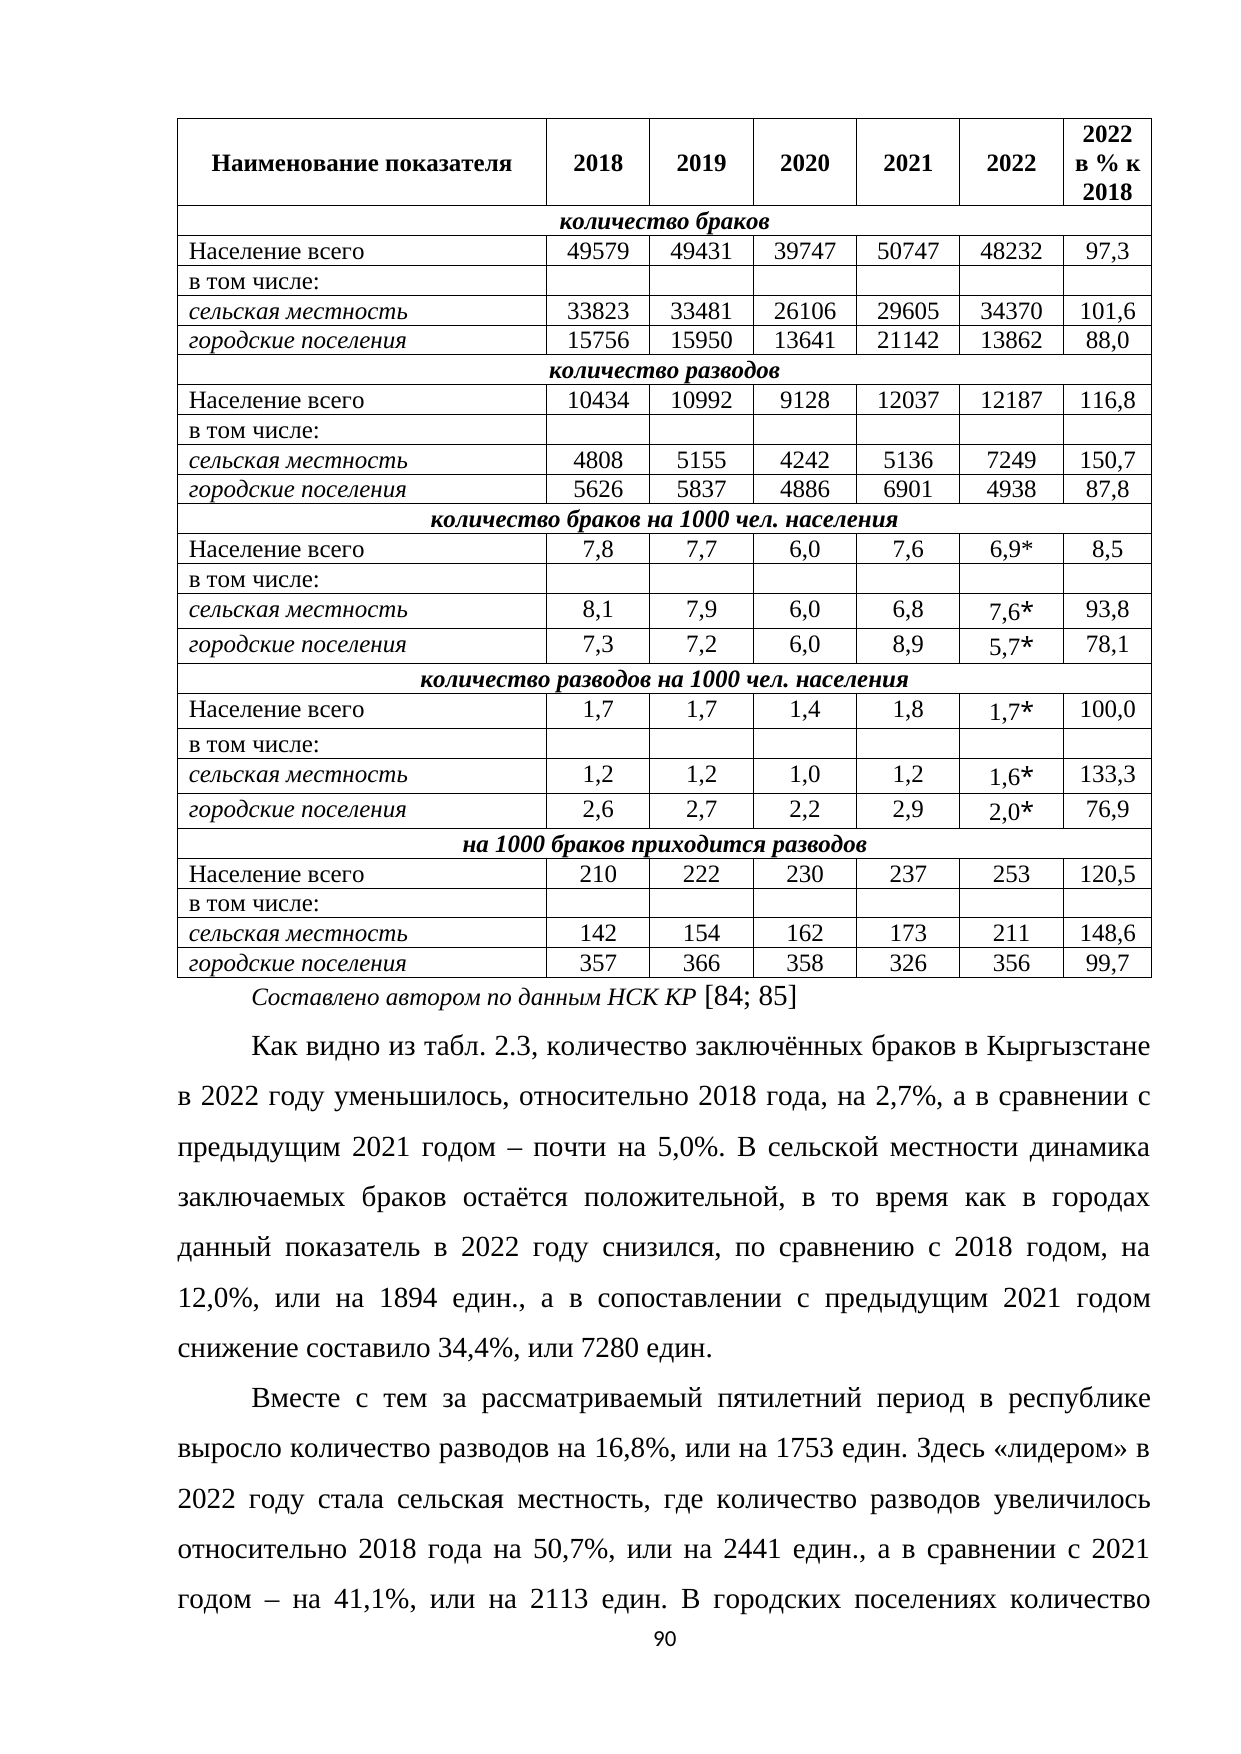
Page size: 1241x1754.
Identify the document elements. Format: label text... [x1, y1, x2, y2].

table_cell сельская местность [178, 445, 546, 473]
table_header 2018 [547, 119, 649, 205]
table_cell количество браков [178, 206, 1151, 235]
table_cell 33823 [547, 296, 649, 324]
table_cell сельская местность [178, 759, 546, 793]
table_cell 7,2 [650, 629, 753, 663]
table_cell городские поселения [178, 629, 546, 663]
table_cell в том числе: [178, 889, 546, 917]
table_cell 326 [857, 948, 959, 977]
table_cell городские поселения [178, 794, 546, 828]
table_cell сельская местность [178, 296, 546, 324]
table_cell Население всего [178, 859, 546, 887]
table_cell 356 [960, 948, 1063, 977]
table_cell 210 [547, 859, 649, 887]
table_header Наименование показателя [178, 119, 546, 205]
table_cell 8,5 [1064, 534, 1151, 563]
table_cell 5136 [857, 445, 959, 473]
table_cell 7,3 [547, 629, 649, 663]
table_cell 6,0 [754, 594, 856, 628]
table_cell сельская местность [178, 594, 546, 628]
table_cell Население всего [178, 694, 546, 728]
table_cell в том числе: [178, 729, 546, 758]
table_cell [1064, 729, 1151, 758]
table_cell [857, 889, 959, 917]
table_cell городские поселения [178, 326, 546, 354]
table_cell 87,8 [1064, 475, 1151, 503]
table_cell 358 [754, 948, 856, 977]
table_cell [754, 564, 856, 593]
table_cell [960, 889, 1063, 917]
table_cell 1,0 [754, 759, 856, 793]
table_cell 5837 [650, 475, 753, 503]
table_cell 7,7 [650, 534, 753, 563]
table_cell 1,4 [754, 694, 856, 728]
table_cell 4938 [960, 475, 1063, 503]
table_cell [547, 729, 649, 758]
table_cell количество разводов на 1000 чел. населения [178, 664, 1151, 693]
table_cell 142 [547, 918, 649, 947]
table_cell 8,1 [547, 594, 649, 628]
table_cell 88,0 [1064, 326, 1151, 354]
table_cell [1064, 889, 1151, 917]
table_cell [754, 415, 856, 444]
table_cell 34370 [960, 296, 1063, 324]
table_cell [1064, 564, 1151, 593]
table_cell [960, 729, 1063, 758]
table_cell [857, 729, 959, 758]
table_cell сельская местность [178, 918, 546, 947]
table_cell 6,8 [857, 594, 959, 628]
table_cell 7,9 [650, 594, 753, 628]
table_cell 99,7 [1064, 948, 1151, 977]
table_cell 237 [857, 859, 959, 887]
table_cell [960, 266, 1063, 295]
table_cell [857, 564, 959, 593]
table_cell в том числе: [178, 415, 546, 444]
table_cell [547, 889, 649, 917]
text Составлено автором по данным НСК КР [84; 85] [177, 978, 1152, 1011]
table_cell 120,5 [1064, 859, 1151, 887]
table_header 2022 в % к 2018 [1064, 119, 1151, 205]
table_cell 5,7* [960, 629, 1063, 663]
table_cell количество браков на 1000 чел. населения [178, 504, 1151, 533]
table_cell 10434 [547, 385, 649, 414]
table_cell 1,2 [650, 759, 753, 793]
table_cell Население всего [178, 236, 546, 265]
table_cell [650, 889, 753, 917]
table_cell 12187 [960, 385, 1063, 414]
table_cell 1,7 [650, 694, 753, 728]
table_header 2019 [650, 119, 753, 205]
table_cell 116,8 [1064, 385, 1151, 414]
table_cell 29605 [857, 296, 959, 324]
table_cell [754, 729, 856, 758]
table_cell 13641 [754, 326, 856, 354]
table_cell 13862 [960, 326, 1063, 354]
table_cell 48232 [960, 236, 1063, 265]
table_cell 2,6 [547, 794, 649, 828]
table_cell [650, 415, 753, 444]
table_cell 1,2 [857, 759, 959, 793]
table_cell 7249 [960, 445, 1063, 473]
table_cell [754, 266, 856, 295]
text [177, 1380, 1152, 1615]
table_cell 15950 [650, 326, 753, 354]
table_cell 6,0 [754, 629, 856, 663]
table_cell 230 [754, 859, 856, 887]
table_cell 33481 [650, 296, 753, 324]
table_cell 357 [547, 948, 649, 977]
table_cell 148,6 [1064, 918, 1151, 947]
table_cell 97,3 [1064, 236, 1151, 265]
table_cell 5155 [650, 445, 753, 473]
table_cell [650, 266, 753, 295]
table_cell 76,9 [1064, 794, 1151, 828]
text Как видно из табл. 2.3, количество заключённых браков в Кыргызстане в 2022 году уменьшилось, относительно 2018 года, на 2,7%, а в сравнении с предыдущим 2021 годом – почти на 5,0%. В сельской местности динамика заключаемых браков остаётся положительной, в то время как в городах данный показатель в 2022 году снизился, по сравнению с 2018 годом, на 12,0%, или на 1894 един., а в сопоставлении с предыдущим 2021 годом снижение составило 34,4%, или 7280 един. [177, 1028, 1152, 1363]
table_cell [1064, 415, 1151, 444]
table_cell 49579 [547, 236, 649, 265]
table_cell 12037 [857, 385, 959, 414]
table_cell [960, 564, 1063, 593]
table_cell городские поселения [178, 948, 546, 977]
table_cell 154 [650, 918, 753, 947]
table_cell 78,1 [1064, 629, 1151, 663]
table_cell 39747 [754, 236, 856, 265]
table_cell 4242 [754, 445, 856, 473]
table_cell 21142 [857, 326, 959, 354]
table_cell 6901 [857, 475, 959, 503]
table_cell 2,7 [650, 794, 753, 828]
table_cell Население всего [178, 534, 546, 563]
table_cell 150,7 [1064, 445, 1151, 473]
table_cell 15756 [547, 326, 649, 354]
table_cell 7,6* [960, 594, 1063, 628]
table_cell [857, 415, 959, 444]
table_cell 162 [754, 918, 856, 947]
table_cell в том числе: [178, 266, 546, 295]
table_cell 9128 [754, 385, 856, 414]
table_cell [650, 564, 753, 593]
table_cell [547, 266, 649, 295]
table_cell 173 [857, 918, 959, 947]
table_cell 5626 [547, 475, 649, 503]
table_cell 93,8 [1064, 594, 1151, 628]
table_cell 1,6* [960, 759, 1063, 793]
table_cell количество разводов [178, 355, 1151, 384]
table_cell 49431 [650, 236, 753, 265]
table_cell в том числе: [178, 564, 546, 593]
table_cell [960, 415, 1063, 444]
table_cell [857, 266, 959, 295]
table_cell 1,7* [960, 694, 1063, 728]
table_cell 253 [960, 859, 1063, 887]
table_cell 8,9 [857, 629, 959, 663]
table_cell [754, 889, 856, 917]
table_cell на 1000 браков приходится разводов [178, 829, 1151, 858]
table_cell 7,8 [547, 534, 649, 563]
table_cell 1,2 [547, 759, 649, 793]
table_cell городские поселения [178, 475, 546, 503]
table_cell 101,6 [1064, 296, 1151, 324]
table_header 2022 [960, 119, 1063, 205]
table_cell 133,3 [1064, 759, 1151, 793]
table_cell 6,0 [754, 534, 856, 563]
table_cell 10992 [650, 385, 753, 414]
table_cell [547, 564, 649, 593]
table_cell 2,2 [754, 794, 856, 828]
table_cell [650, 729, 753, 758]
table_cell [547, 415, 649, 444]
table_header 2020 [754, 119, 856, 205]
table_cell 4808 [547, 445, 649, 473]
table_cell 7,6 [857, 534, 959, 563]
table_cell 222 [650, 859, 753, 887]
table_cell Население всего [178, 385, 546, 414]
table_cell 2,0* [960, 794, 1063, 828]
table_cell 211 [960, 918, 1063, 947]
table_cell 1,8 [857, 694, 959, 728]
table_header 2021 [857, 119, 959, 205]
table_cell 2,9 [857, 794, 959, 828]
table_cell [1064, 266, 1151, 295]
table_cell 6,9* [960, 534, 1063, 563]
table_cell 100,0 [1064, 694, 1151, 728]
table_cell 366 [650, 948, 753, 977]
table_cell 4886 [754, 475, 856, 503]
table_cell 1,7 [547, 694, 649, 728]
table_cell 26106 [754, 296, 856, 324]
table_cell 50747 [857, 236, 959, 265]
